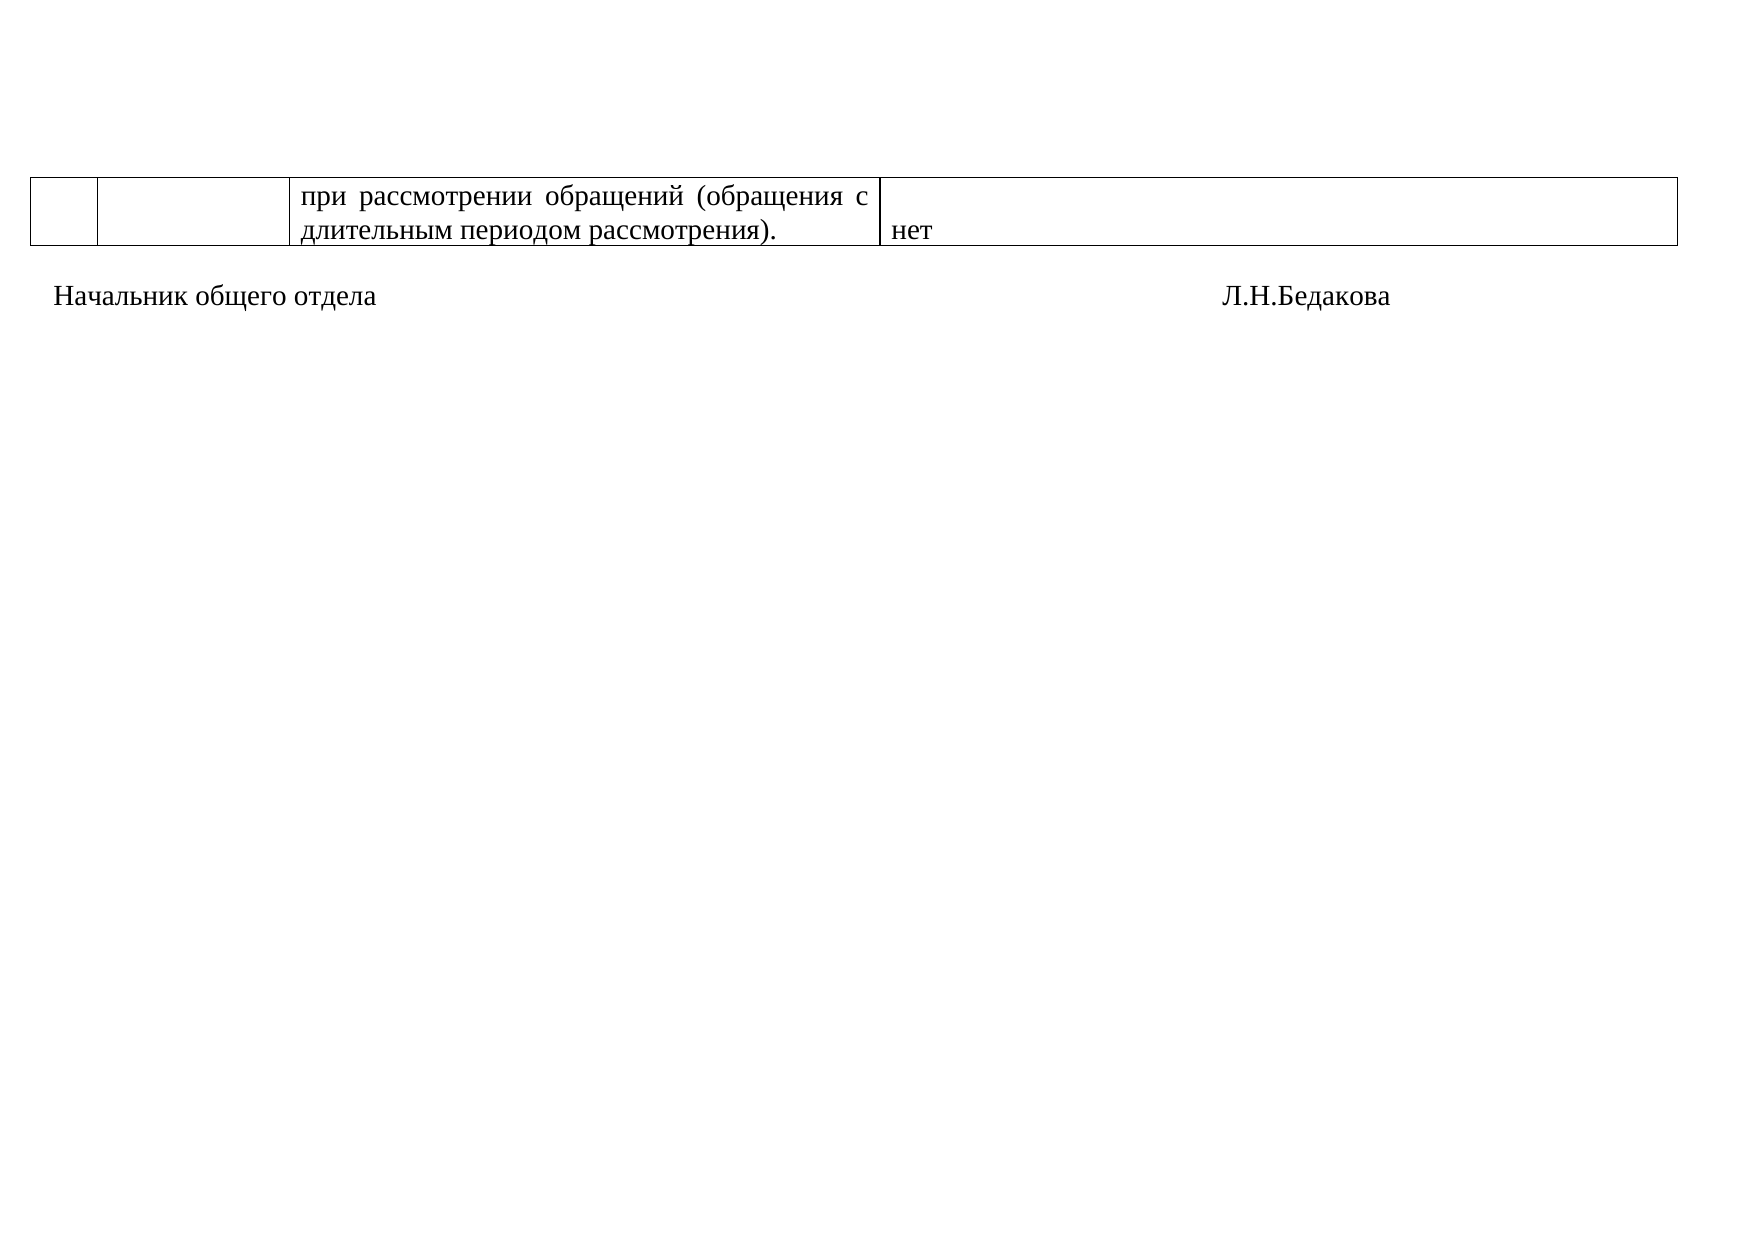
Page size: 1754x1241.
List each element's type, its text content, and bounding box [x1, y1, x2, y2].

table_cell 11 [31, 178, 97, 245]
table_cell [290, 178, 879, 245]
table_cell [98, 178, 289, 245]
text Начальник общего отдела Л.Н.Бедакова [53, 278, 1636, 312]
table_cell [881, 178, 1677, 245]
